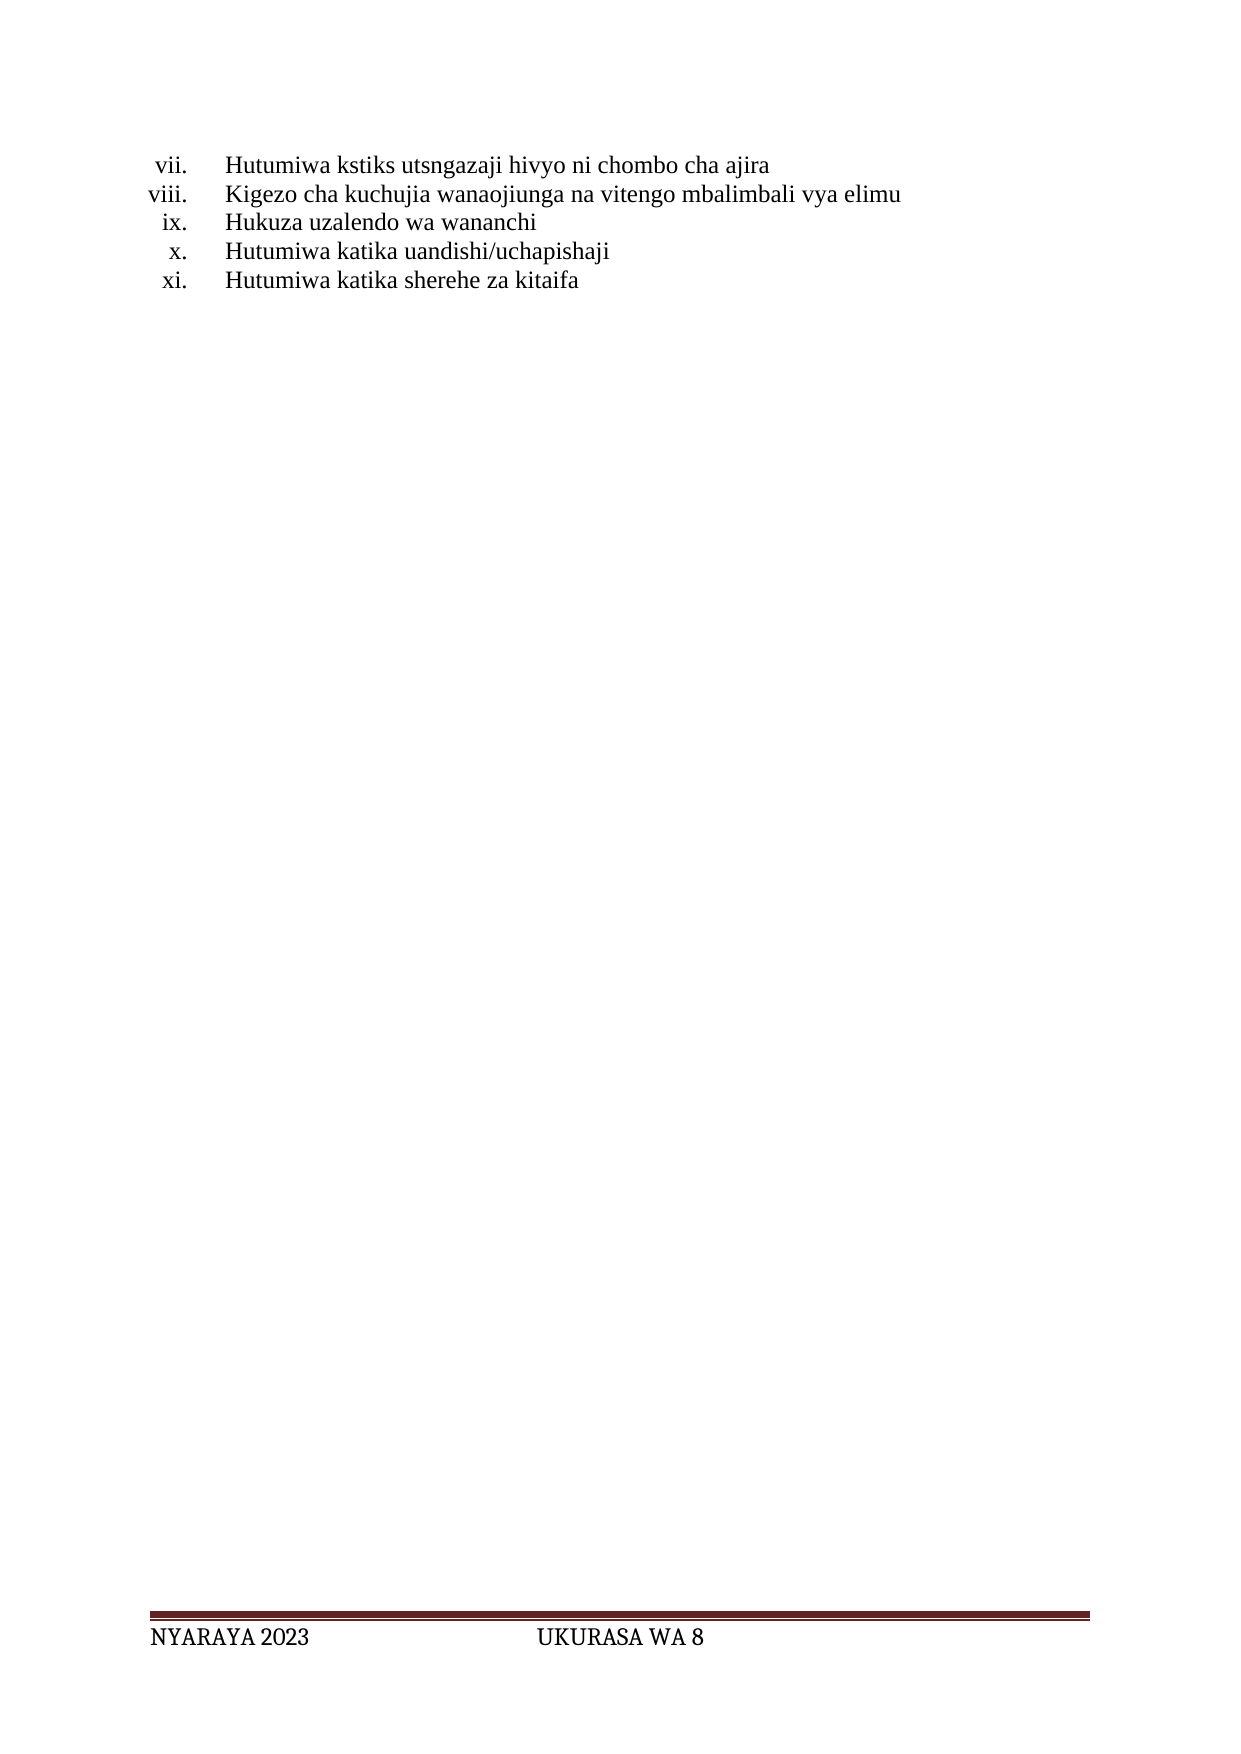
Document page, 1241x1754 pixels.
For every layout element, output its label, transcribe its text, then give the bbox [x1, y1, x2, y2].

list Hutumiwa katika uandishi/uchapishaji [187, 236, 1090, 265]
list Hukuza uzalendo wa wananchi [187, 207, 1090, 236]
list Hutumiwa katika sherehe za kitaifa [187, 265, 1090, 294]
list Kigezo cha kuchujia wanaojiunga na vitengo mbalimbali vya elimu [187, 179, 1090, 207]
list Hutumiwa kstiks utsngazaji hivyo ni chombo cha ajira [187, 150, 1090, 179]
